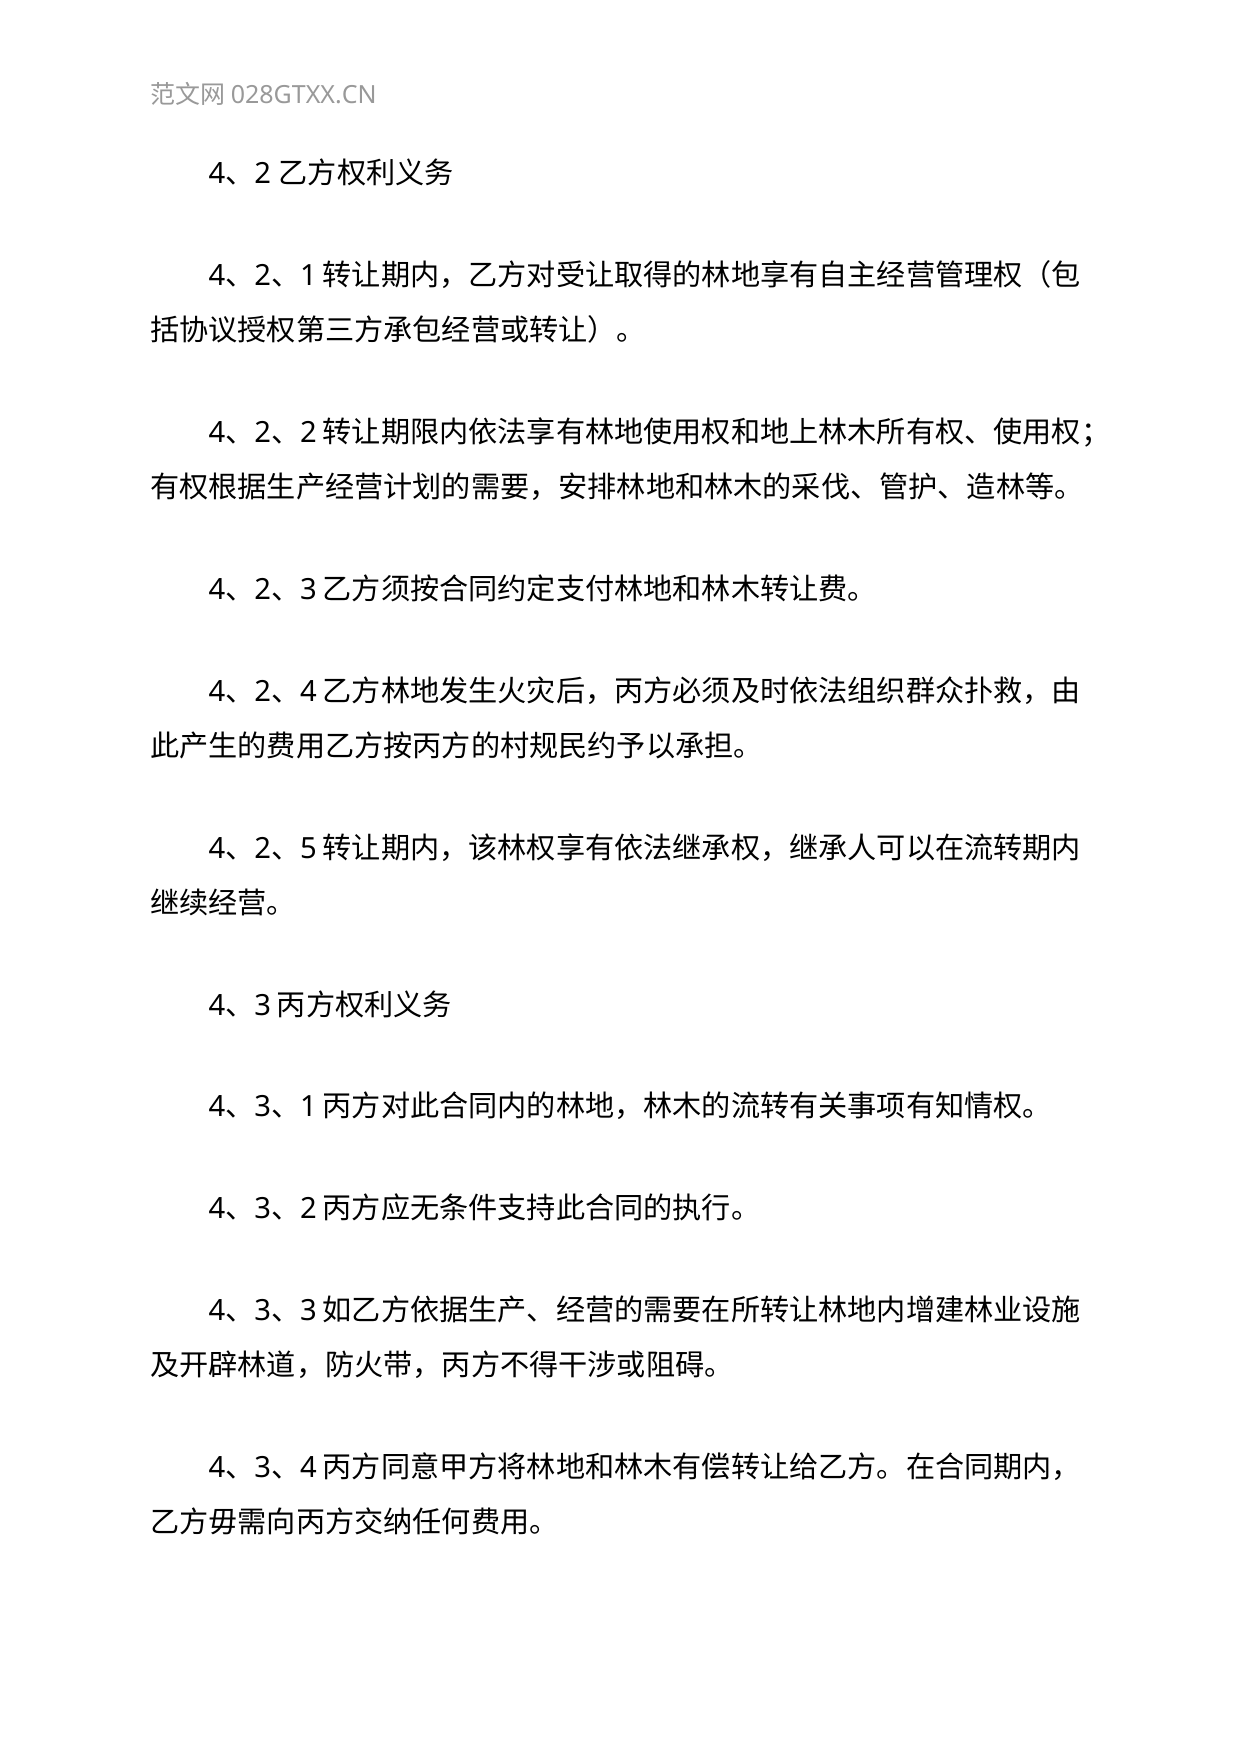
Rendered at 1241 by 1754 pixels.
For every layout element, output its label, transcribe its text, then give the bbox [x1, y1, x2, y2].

text 4、3、2丙方应无条件支持此合同的执行。 [150, 1185, 1090, 1227]
text 4、2、4乙方林地发生火灾后，丙方必须及时依法组织群众扑救，由此产生的费用乙方按丙方的村规民约予以承担。 [150, 667, 1090, 765]
text 4、3、3如乙方依据生产、经营的需要在所转让林地内增建林业设施及开辟林道，防火带，丙方不得干涉或阻碍。 [150, 1287, 1090, 1384]
text 4、3、1丙方对此合同内的林地，林木的流转有关事项有知情权。 [150, 1083, 1090, 1125]
text 4、2、3乙方须按合同约定支付林地和林木转让费。 [150, 566, 1090, 608]
text 4、2 乙方权利义务 [150, 150, 1090, 192]
text 4、2、1转让期内，乙方对受让取得的林地享有自主经营管理权（包括协议授权第三方承包经营或转让）。 [150, 252, 1090, 349]
text 4、2、2转让期限内依法享有林地使用权和地上林木所有权、使用权；有权根据生产经营计划的需要，安排林地和林木的采伐、管护、造林等。 [150, 409, 1090, 506]
text 4、3、4丙方同意甲方将林地和林木有偿转让给乙方。在合同期内，乙方毋需向丙方交纳任何费用。 [150, 1444, 1090, 1541]
text 4、2、5转让期内，该林权享有依法继承权，继承人可以在流转期内继续经营。 [150, 824, 1090, 922]
text 4、3丙方权利义务 [150, 981, 1090, 1023]
